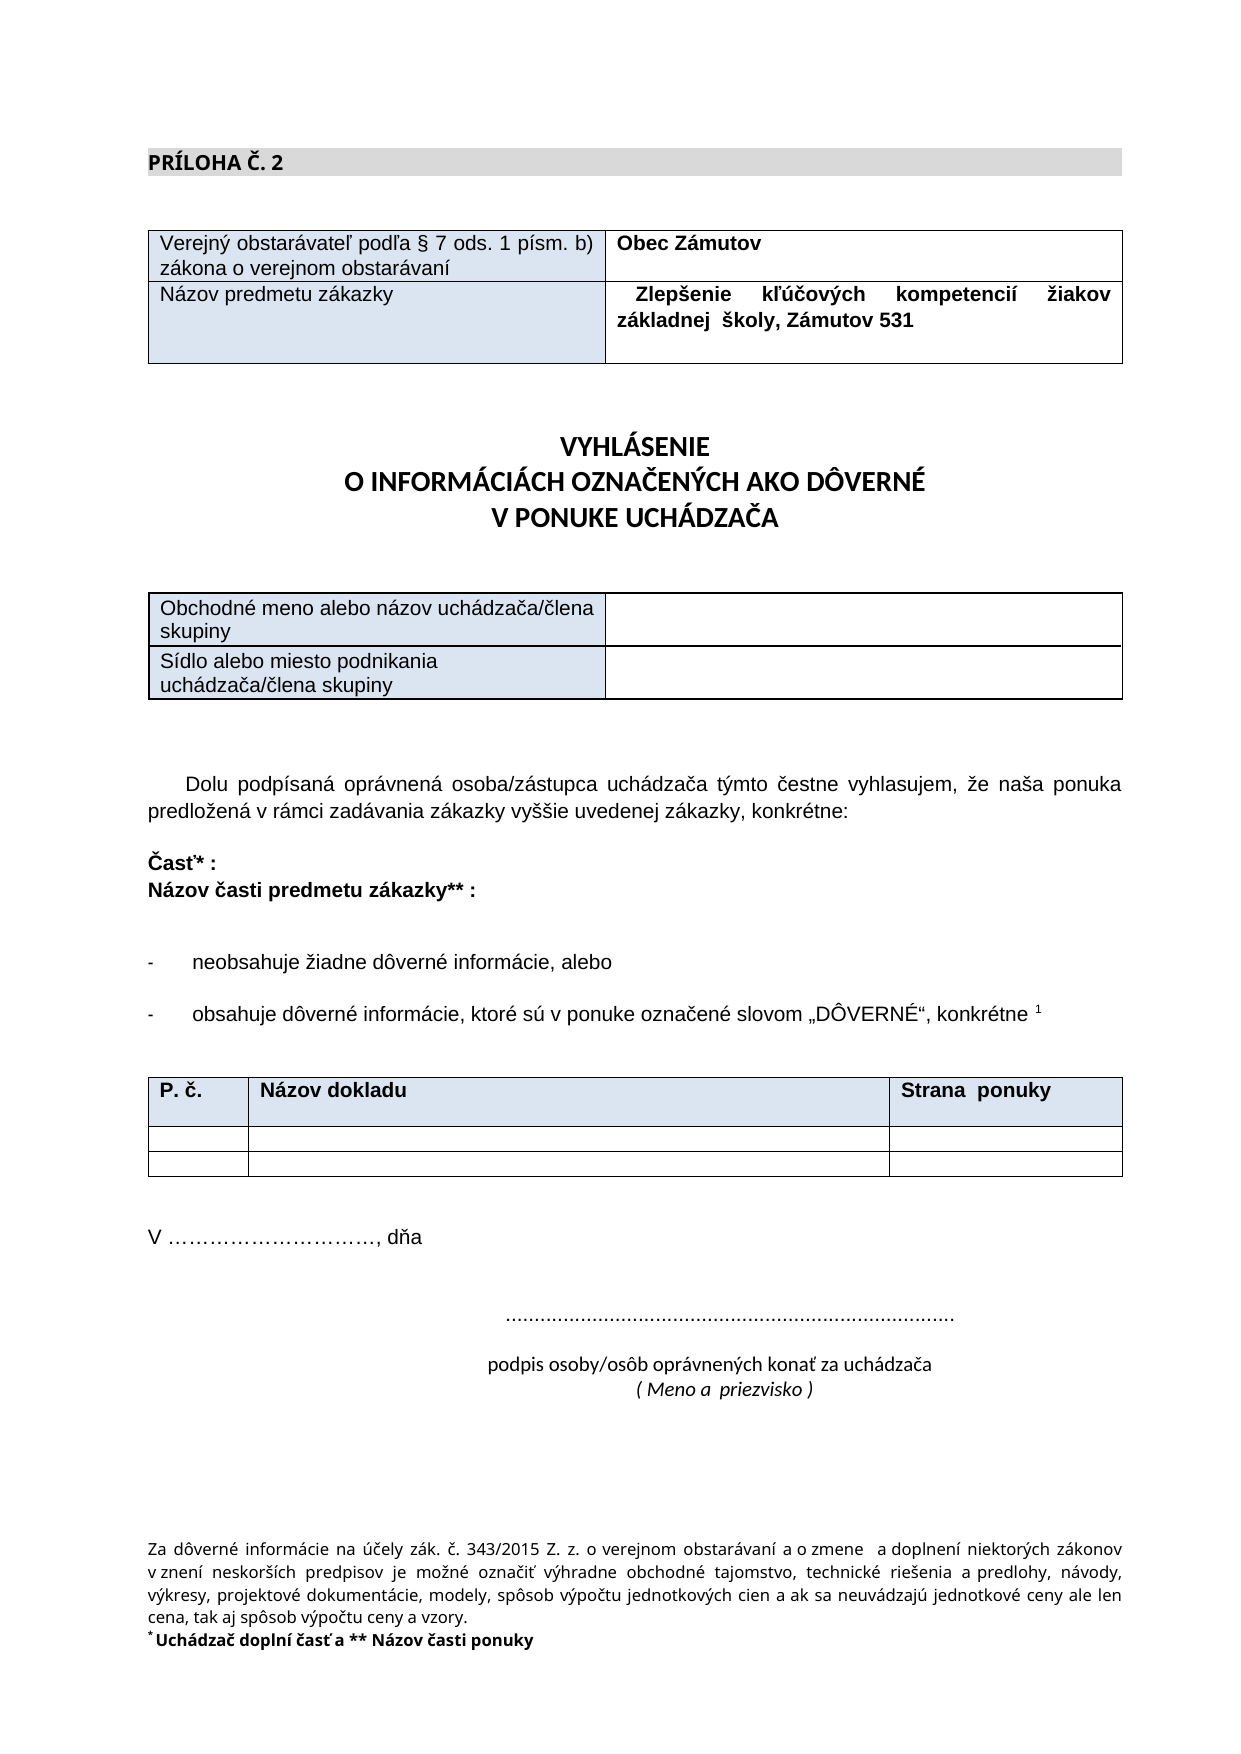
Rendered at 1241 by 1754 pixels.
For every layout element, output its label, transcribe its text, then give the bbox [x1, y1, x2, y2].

table_header Verejný obstarávateľ podľa § 7 ods. 1 písm. b) zákona o verejnom obstarávaní [149, 231, 605, 281]
list neobsahuje žiadne dôverné informácie, alebo [148, 950, 1122, 974]
table_cell [249, 1127, 889, 1151]
text Názov časti predmetu zákazky** : [148, 878, 1122, 902]
table_header Obchodné meno alebo názov uchádzača/člena skupiny [150, 594, 605, 645]
table_header P. č. [149, 1078, 248, 1126]
table_header Názov dokladu [249, 1078, 889, 1126]
text ( Meno a priezvisko ) [148, 1376, 1122, 1402]
text Časť* : [148, 851, 1122, 875]
text v ponuke uchádzača [148, 499, 1122, 534]
text .............................................................................. [148, 1302, 1122, 1326]
text o informáciách označených ako dôverné [148, 463, 1122, 499]
table_cell [890, 1127, 1122, 1151]
table_cell [606, 645, 1122, 698]
table_cell Názov predmetu zákazky [149, 282, 605, 363]
table_header Strana ponuky [890, 1078, 1122, 1126]
text VYHLÁSENIE [148, 428, 1122, 463]
table_cell [890, 1152, 1122, 1176]
table_cell [149, 1127, 248, 1151]
table_cell [149, 1152, 248, 1176]
table_header [606, 594, 1122, 645]
list obsahuje dôverné informácie, ktoré sú v ponuke označené slovom „DÔVERNÉ“, konkrétne 1 [148, 1002, 1122, 1026]
table_cell Zlepšenie kľúčových kompetencií žiakov základnej školy, Zámutov 531 [606, 282, 1122, 363]
text V …………………………, dňa [148, 1225, 1122, 1249]
text Dolu podpísaná oprávnená osoba/zástupca uchádzača týmto čestne vyhlasujem, že naša ponuka predložená v rámci zadávania zákazky vyššie uvedenej zákazky, konkrétne: [148, 772, 1122, 823]
table_cell [249, 1152, 889, 1176]
text Príloha č. 2 [148, 148, 1122, 176]
table_header Obec Zámutov [606, 231, 1122, 281]
text podpis osoby/osôb oprávnených konať za uchádzača [148, 1351, 1122, 1376]
table_cell Sídlo alebo miesto podnikania uchádzača/člena skupiny [150, 647, 605, 698]
